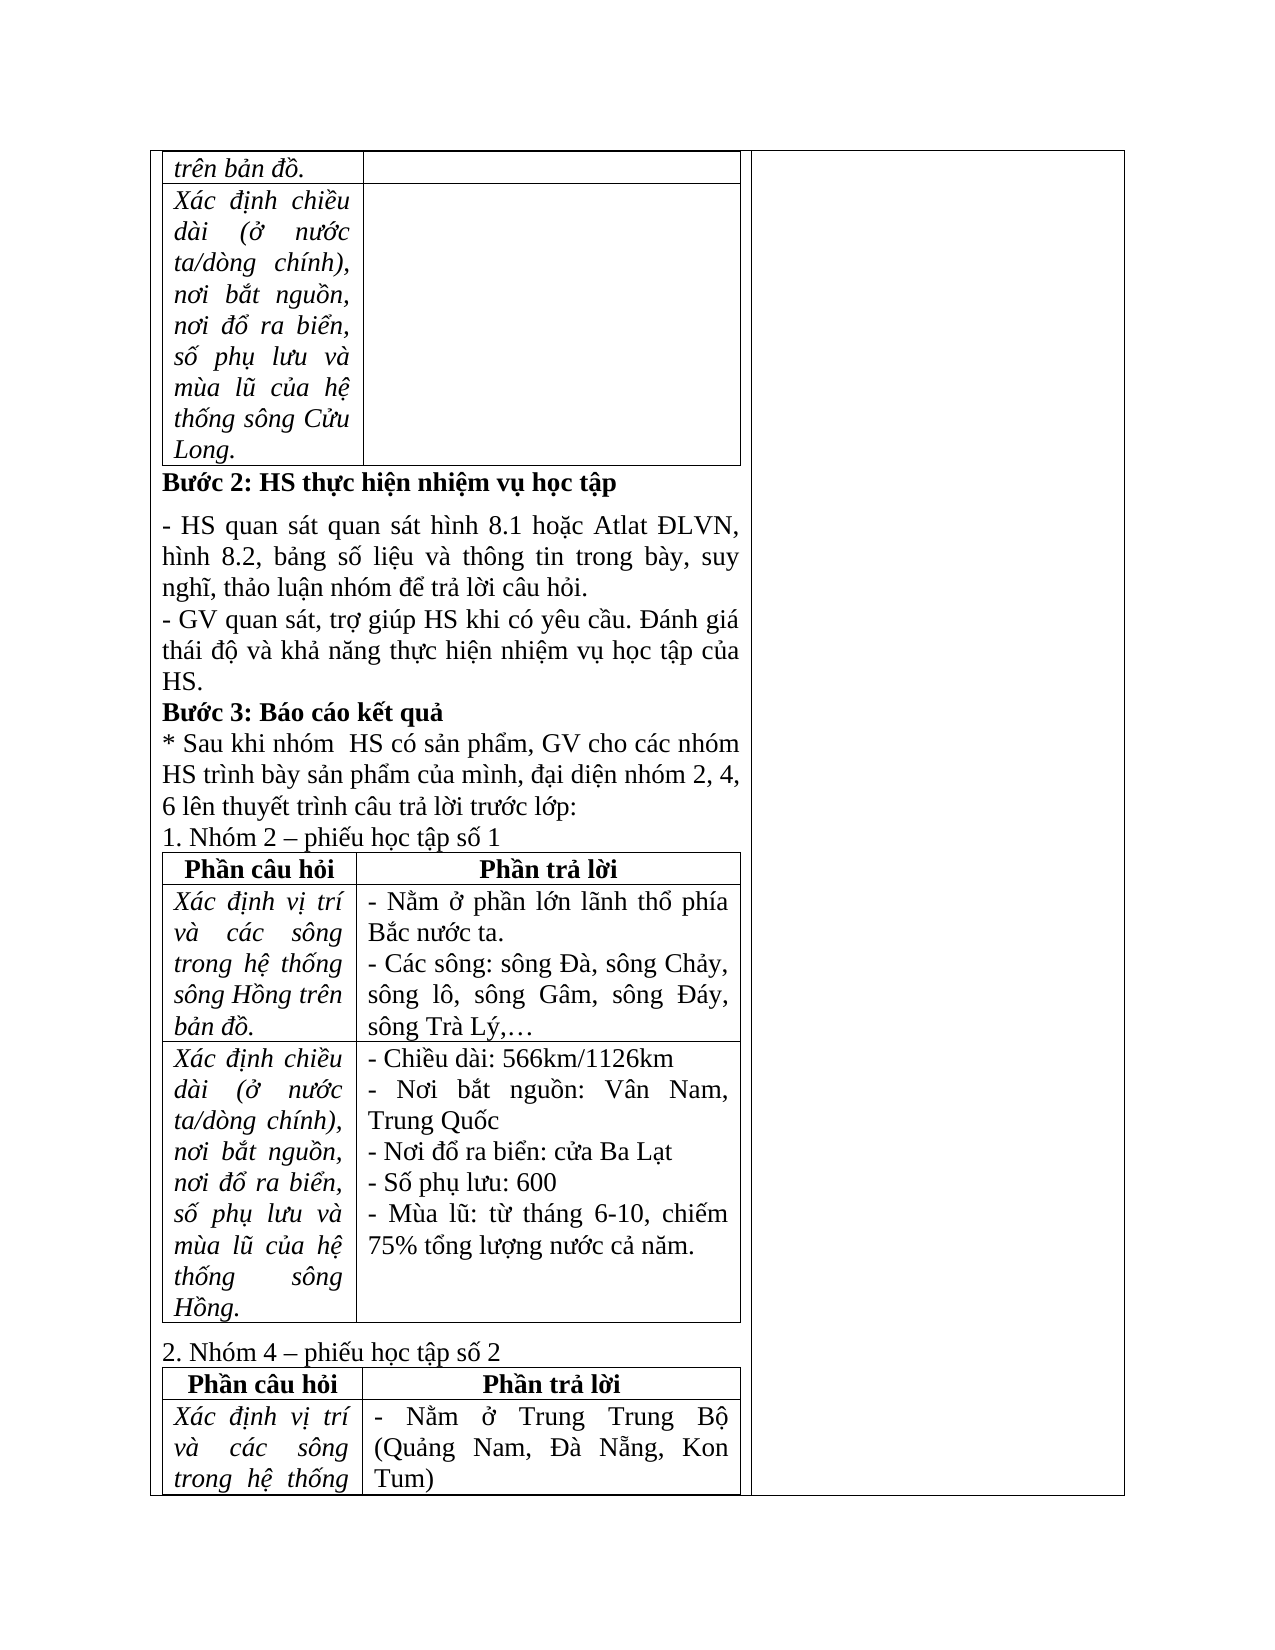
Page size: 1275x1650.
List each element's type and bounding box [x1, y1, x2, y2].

table_cell [752, 151, 1124, 1494]
table_cell [151, 151, 751, 1494]
